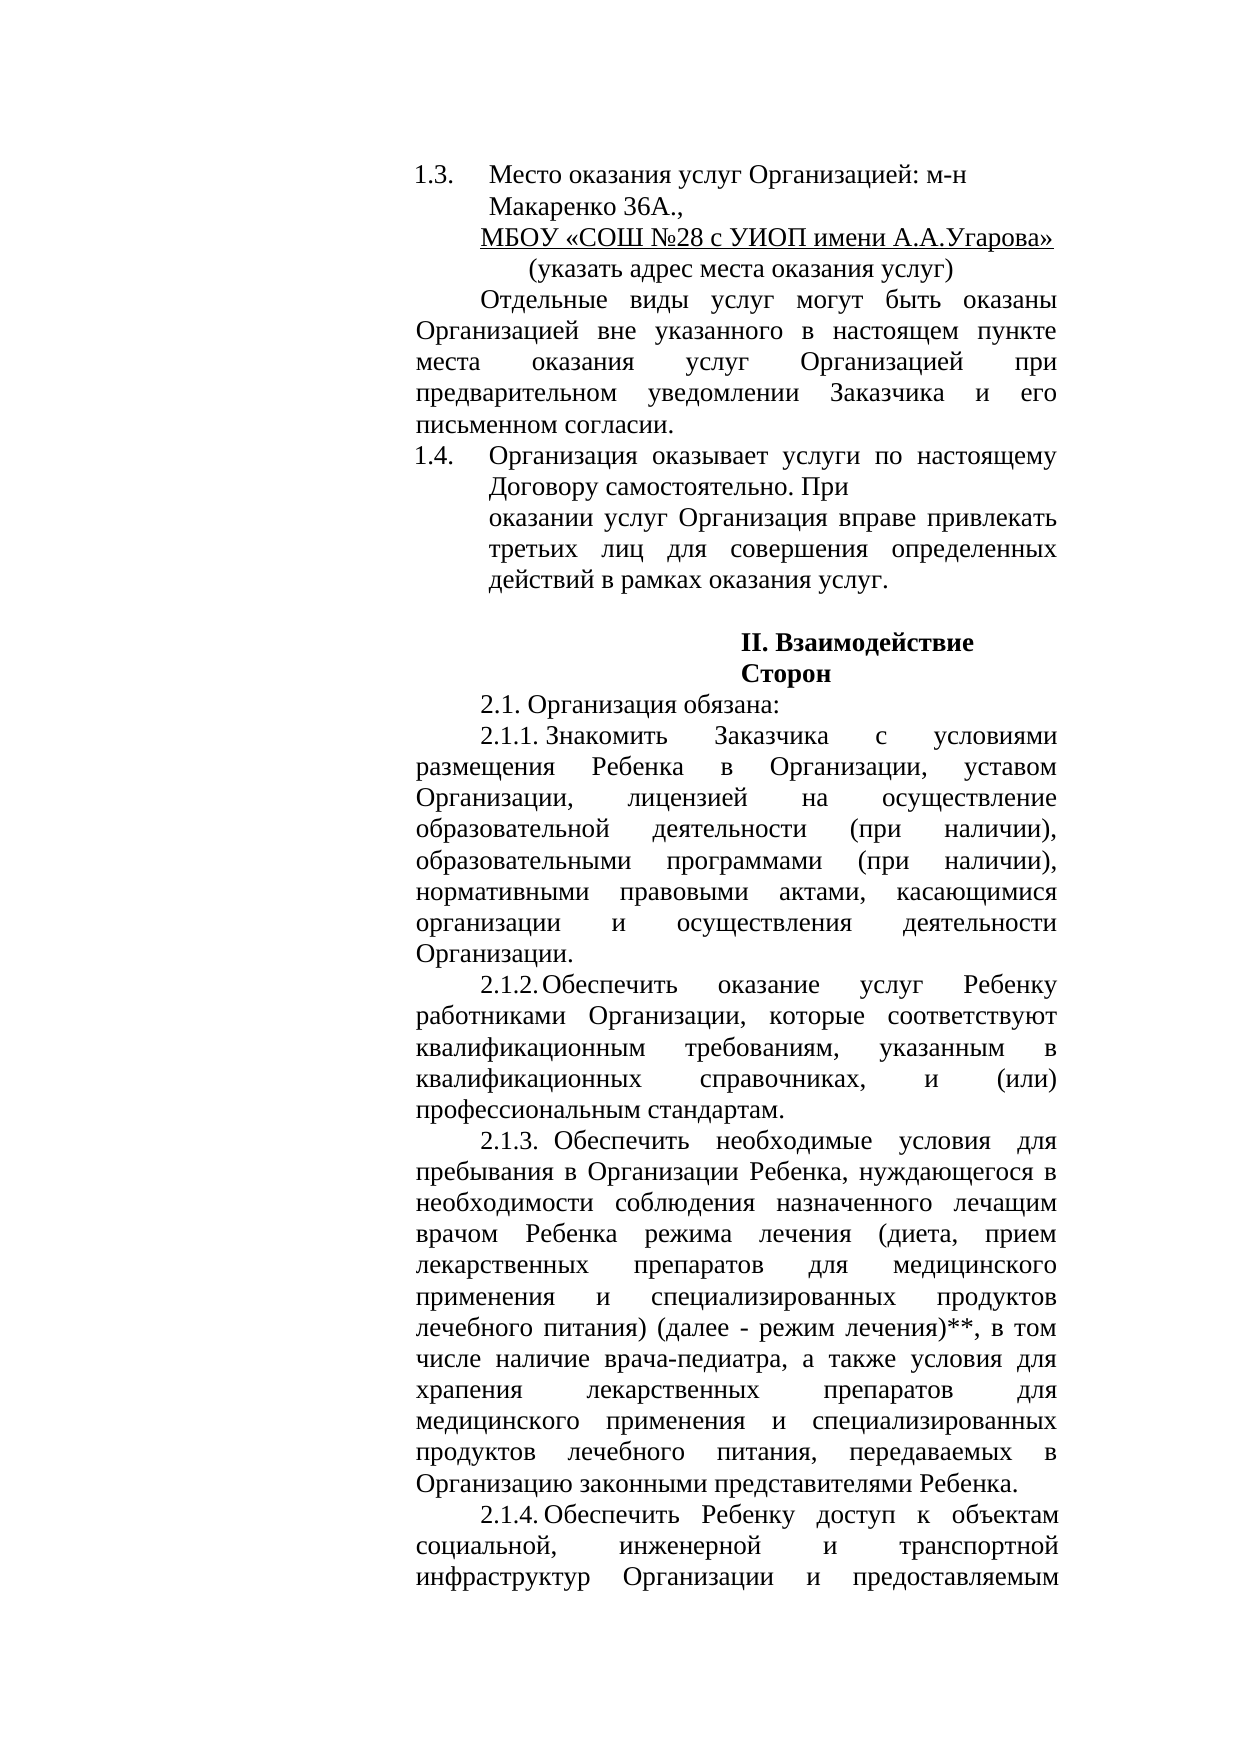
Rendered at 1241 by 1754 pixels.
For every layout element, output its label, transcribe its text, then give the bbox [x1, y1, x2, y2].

text 2.1. Организация обязана: [416, 688, 1060, 719]
list Обеспечить необходимые условия для пребывания в Организации Ребенка, нуждающегося в необходимости соблюдения назначенного лечащим врачом Ребенка режима лечения (диета, прием лекарственных препаратов для медицинского применения и специализированных продуктов лечебного питания) (далее - режим лечения)**, в том числе наличие врача-педиатра, а также условия для храпения лекарственных препаратов для медицинского применения и специализированных продуктов лечебного питания, передаваемых в Организацию законными представителями Ребенка. [416, 1124, 1058, 1498]
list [416, 1498, 1060, 1591]
text Отдельные виды услуг могут быть оказаны Организацией вне указанного в настоящем пункте места оказания услуг Организацией при предварительном уведомлении Заказчика и его письменном согласии. [416, 283, 1058, 439]
list Обеспечить оказание услуг Ребенку работниками Организации, которые соответствуют квалификационным требованиям, указанным в квалификационных справочниках, и (или) профессиональным стандартам. [416, 968, 1058, 1124]
list Знакомить Заказчика с условиями размещения Ребенка в Организации, уставом Организации, лицензией на осуществление образовательной деятельности (при наличии), образовательными программами (при наличии), нормативными правовыми актами, касающимися организации и осуществления деятельности Организации. [416, 719, 1058, 968]
list Место оказания услуг Организацией: м-н Макаренко 36А., [413, 158, 1060, 221]
text МБОУ «СОШ №28 с УИОП имени А.А.Угарова» [480, 221, 1060, 252]
list Организация оказывает услуги по настоящему Договору самостоятельно. При [413, 439, 1058, 501]
text II. Взаимодействие Сторон [741, 626, 1060, 688]
list оказании услуг Организация вправе привлекать третьих лиц для совершения определенных действий в рамках оказания услуг. [488, 501, 1058, 594]
text (указать адрес места оказания услуг) [413, 252, 1060, 283]
